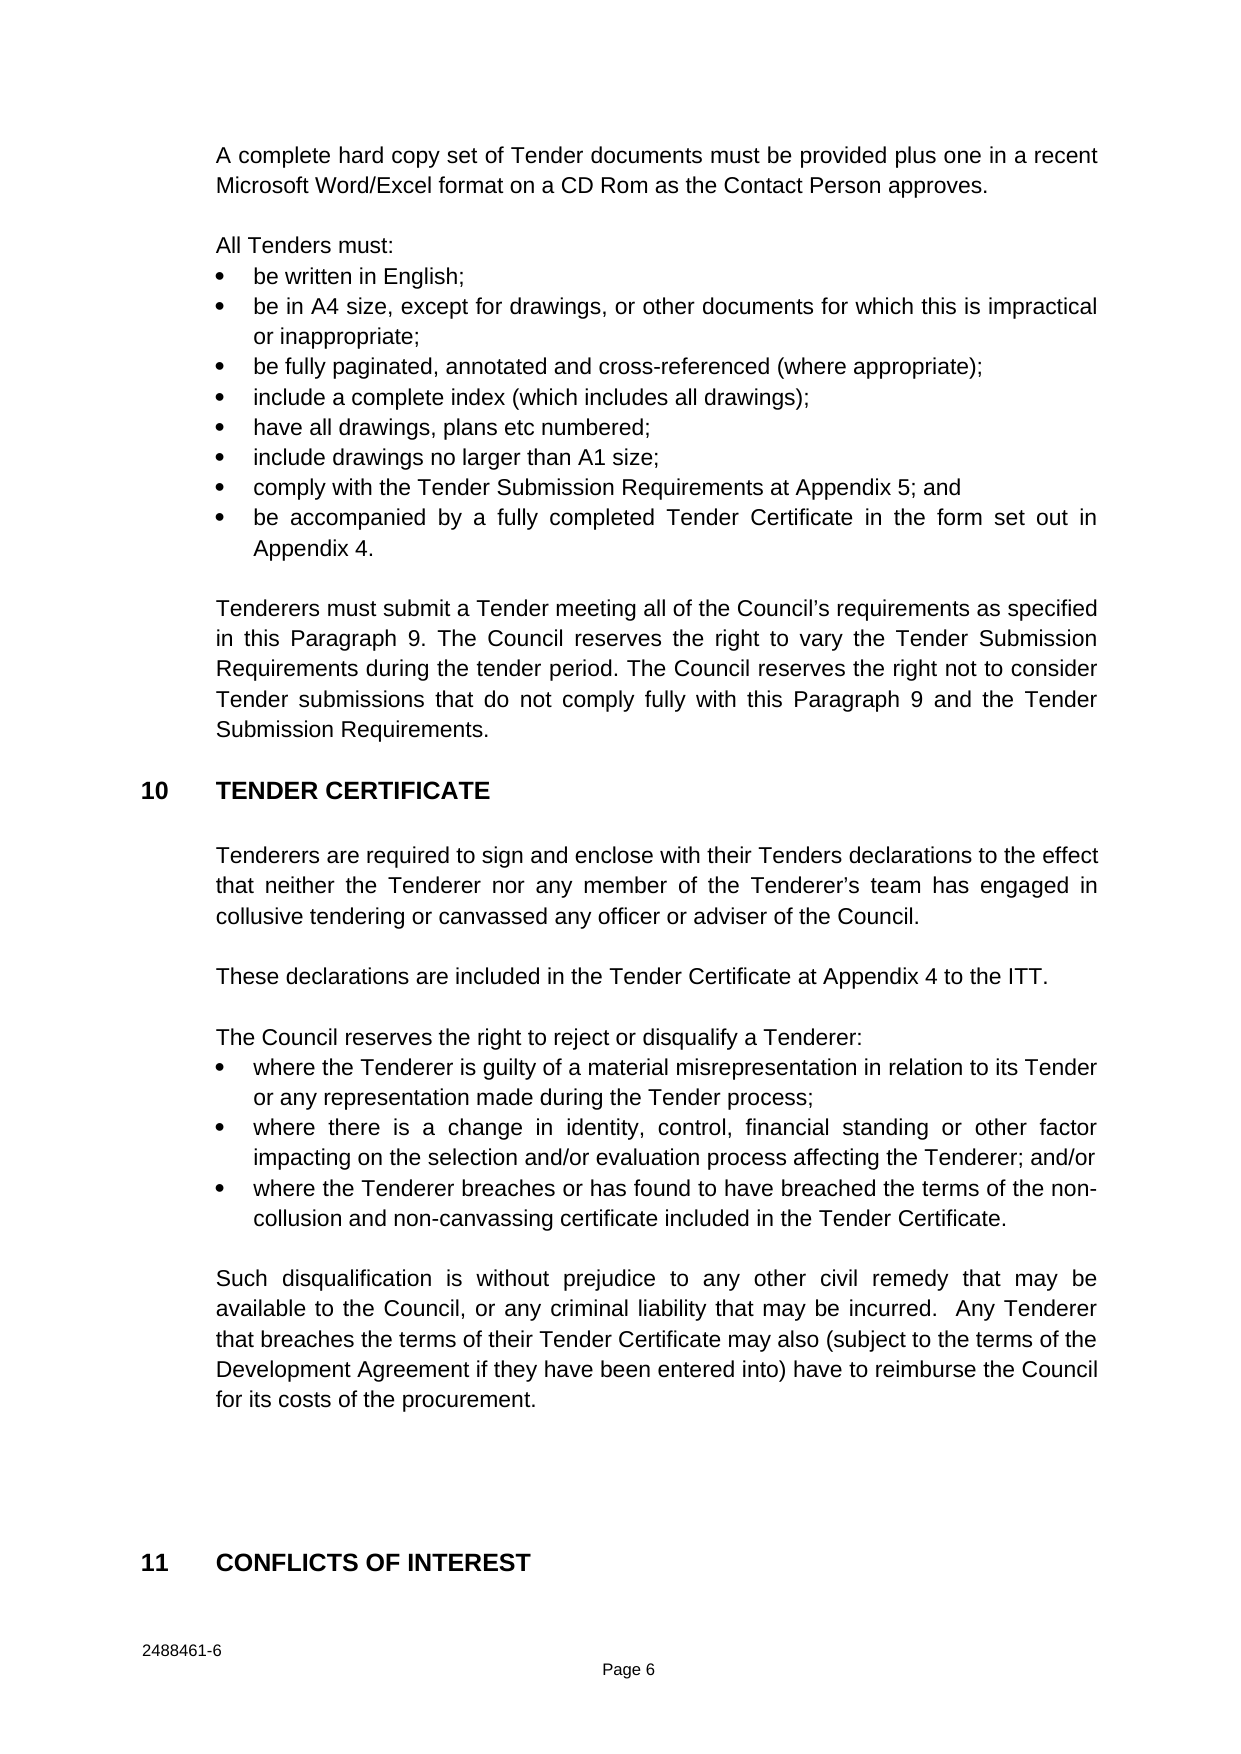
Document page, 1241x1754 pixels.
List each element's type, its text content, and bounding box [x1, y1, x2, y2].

list include a complete index (which includes all drawings); [216, 383, 1098, 410]
list be accompanied by a fully completed Tender Certificate in the form set out in Appendix 4. [216, 504, 1098, 561]
list be written in English; [216, 263, 1098, 289]
text Tenderers must submit a Tender meeting all of the Council’s requirements as specified in this Paragraph 9. The Council reserves the right to vary the Tender Submission Requirements during the tender period. The Council reserves the right not to consider Tender submissions that do not comply fully with this Paragraph 9 and the Tender Submission Requirements. [216, 595, 1098, 742]
list where there is a change in identity, control, financial standing or other factor impacting on the selection and/or evaluation process affecting the Tenderer; and/or [216, 1114, 1098, 1171]
text These declarations are included in the Tender Certificate at Appendix 4 to the ITT. [216, 963, 1098, 989]
text All Tenders must: [216, 232, 1098, 259]
subtitle Conflicts of interest [141, 1548, 1098, 1577]
list be in A4 size, except for drawings, or other documents for which this is impractical or inappropriate; [216, 293, 1098, 349]
subtitle TENDER CERTIFICATE [141, 776, 1098, 805]
list comply with the Tender Submission Requirements at Appendix 5; and [216, 474, 1098, 500]
text A complete hard copy set of Tender documents must be provided plus one in a recent Microsoft Word/Excel format on a CD Rom as the Contact Person approves. [216, 142, 1098, 198]
list where the Tenderer breaches or has found to have breached the terms of the non-collusion and non-canvassing certificate included in the Tender Certificate. [216, 1174, 1098, 1231]
list include drawings no larger than A1 size; [216, 444, 1098, 470]
text Such disqualification is without prejudice to any other civil remedy that may be available to the Council, or any criminal liability that may be incurred. Any Tenderer that breaches the terms of their Tender Certificate may also (subject to the terms of the Development Agreement if they have been entered into) have to reimburse the Council for its costs of the procurement. [216, 1265, 1098, 1412]
text Tenderers are required to sign and enclose with their Tenders declarations to the effect that neither the Tenderer nor any member of the Tenderer’s team has engaged in collusive tendering or canvassed any officer or adviser of the Council. [216, 842, 1098, 929]
list have all drawings, plans etc numbered; [216, 414, 1098, 440]
list where the Tenderer is guilty of a material misrepresentation in relation to its Tender or any representation made during the Tender process; [216, 1054, 1098, 1110]
list be fully paginated, annotated and cross-referenced (where appropriate); [216, 353, 1098, 379]
text The Council reserves the right to reject or disqualify a Tenderer: [216, 1023, 1098, 1050]
